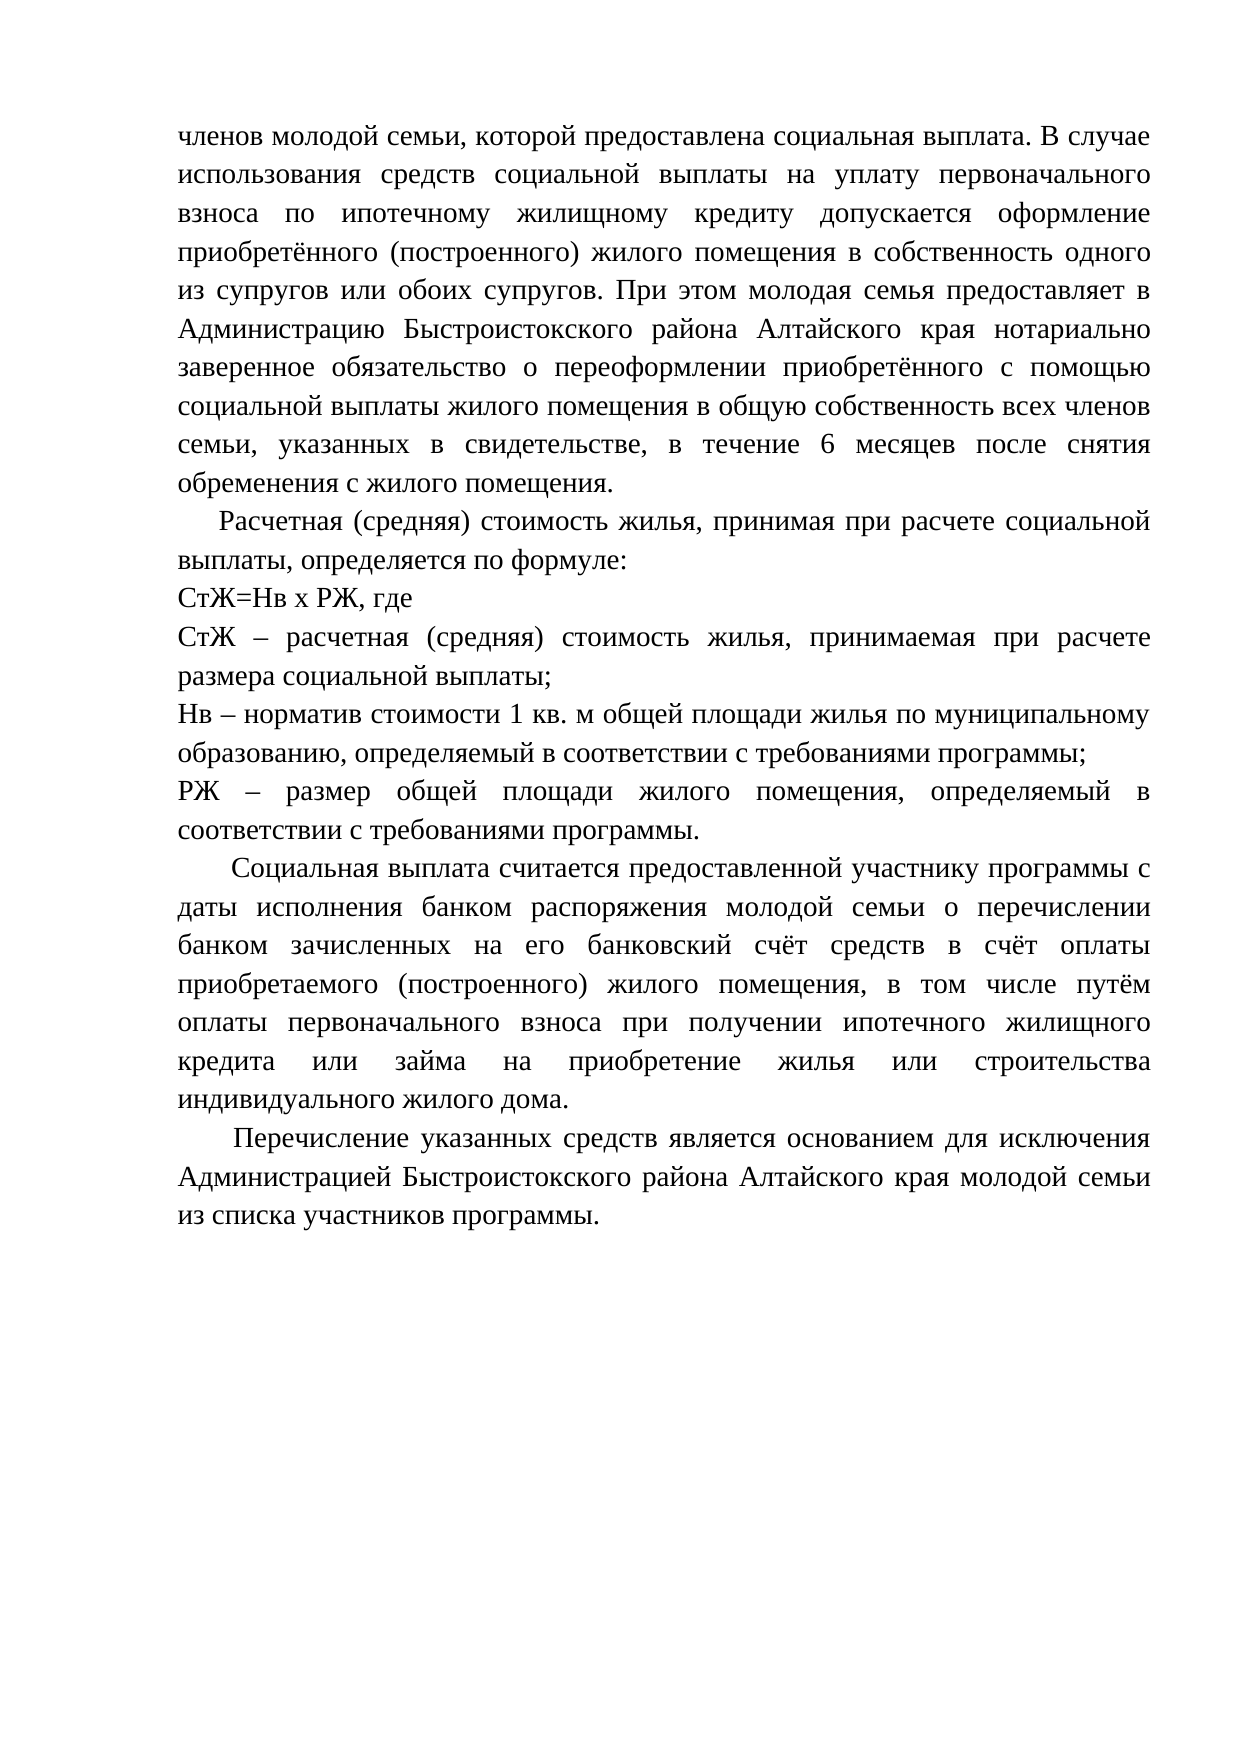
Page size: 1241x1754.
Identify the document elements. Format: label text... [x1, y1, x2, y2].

text СтЖ – расчетная (средняя) стоимость жилья, принимаемая при расчете размера социальной выплаты; [177, 619, 1152, 691]
text Социальная выплата считается предоставленной участнику программы с даты исполнения банком распоряжения молодой семьи о перечислении банком зачисленных на его банковский счёт средств в счёт оплаты приобретаемого (построенного) жилого помещения, в том числе путём оплаты первоначального взноса при получении ипотечного жилищного кредита или займа на приобретение жилья или строительства индивидуального жилого дома. [177, 850, 1152, 1115]
text Расчетная (средняя) стоимость жилья, принимая при расчете социальной выплаты, определяется по формуле: [177, 503, 1152, 576]
text Перечисление указанных средств является основанием для исключения Администрацией Быстроистокского района Алтайского края молодой семьи из списка участников программы. [177, 1120, 1152, 1231]
text Нв – норматив стоимости общей площади жилья по муниципальному образованию, определяемый в соответствии с требованиями программы; [177, 696, 1152, 768]
text СтЖ=Нв х РЖ, где [177, 581, 1152, 614]
text РЖ – размер общей площади жилого помещения, определяемый в соответствии с требованиями программы. [177, 773, 1152, 845]
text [177, 118, 1152, 498]
